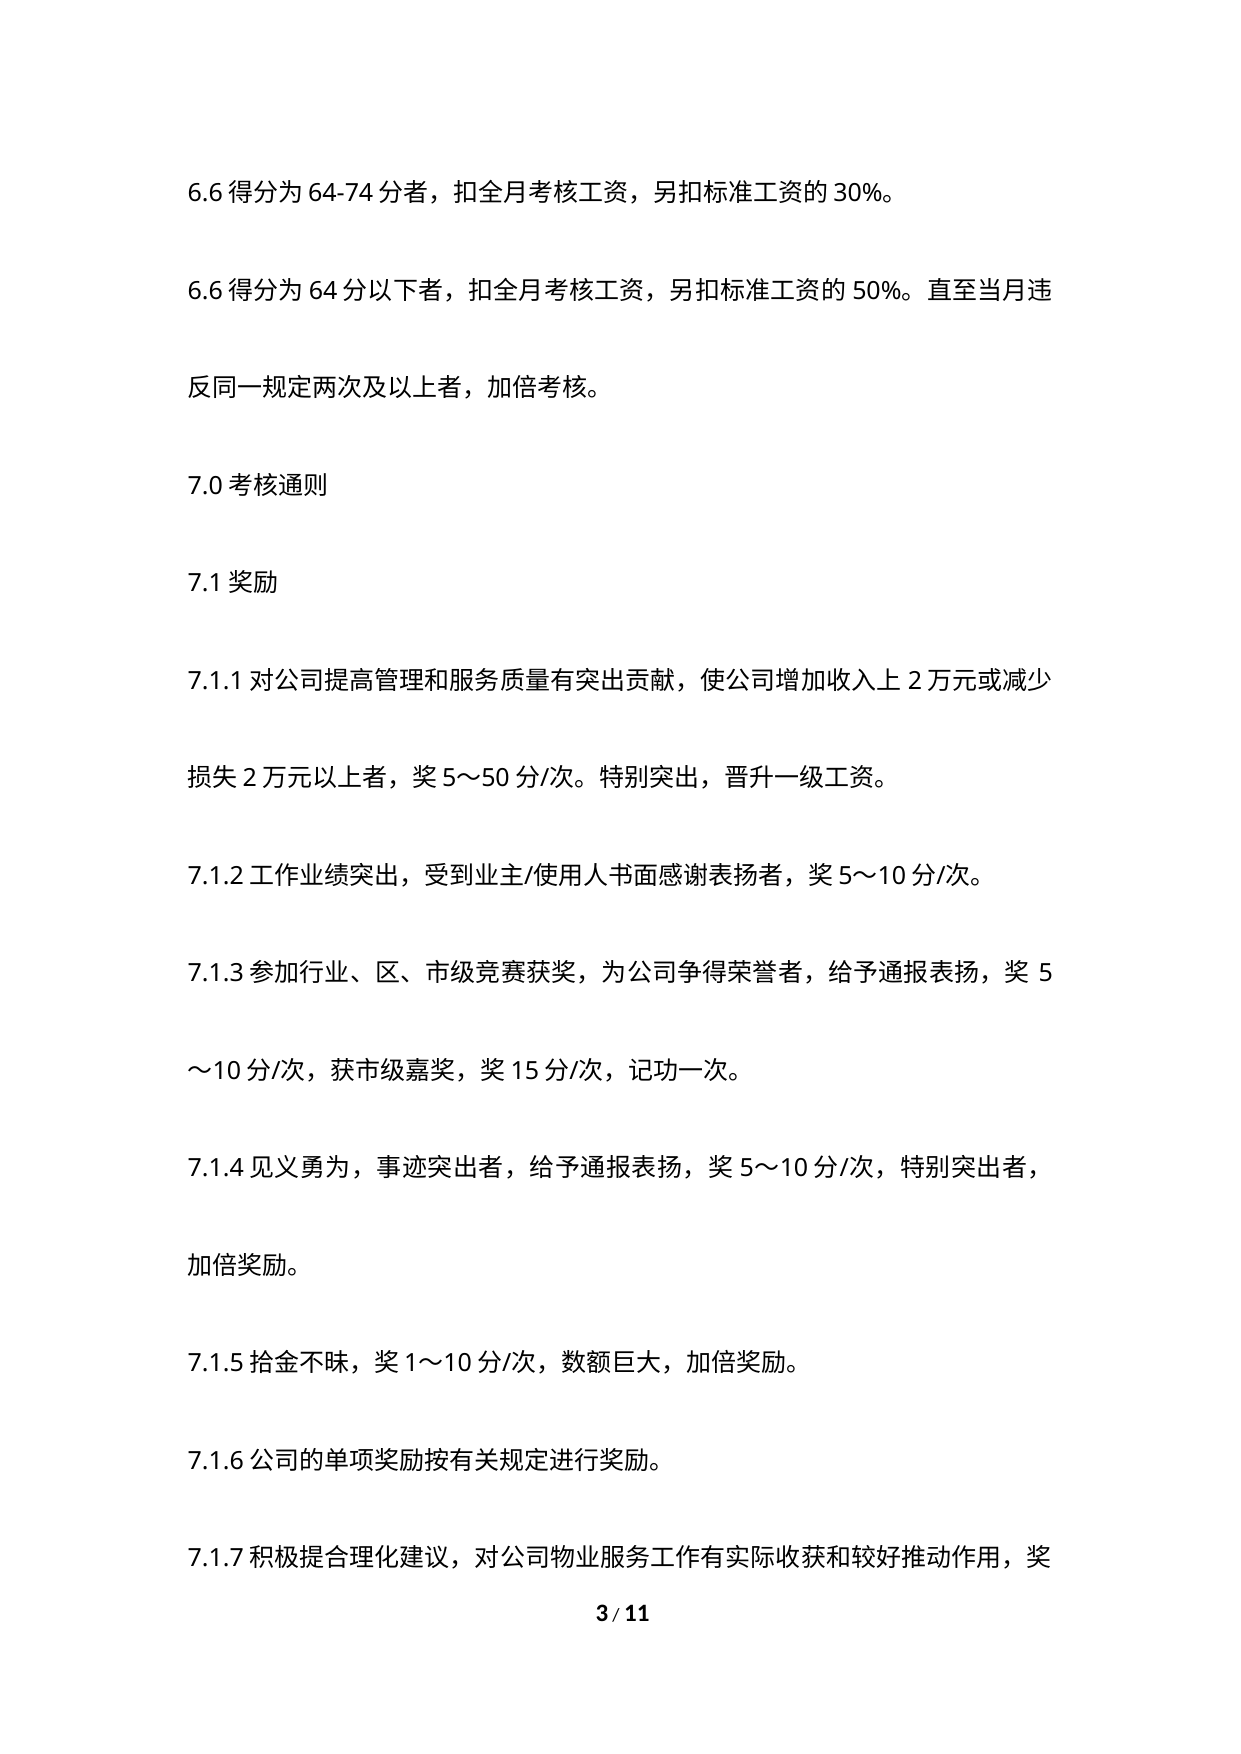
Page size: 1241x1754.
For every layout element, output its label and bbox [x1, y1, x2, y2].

text [187, 158, 1053, 1588]
